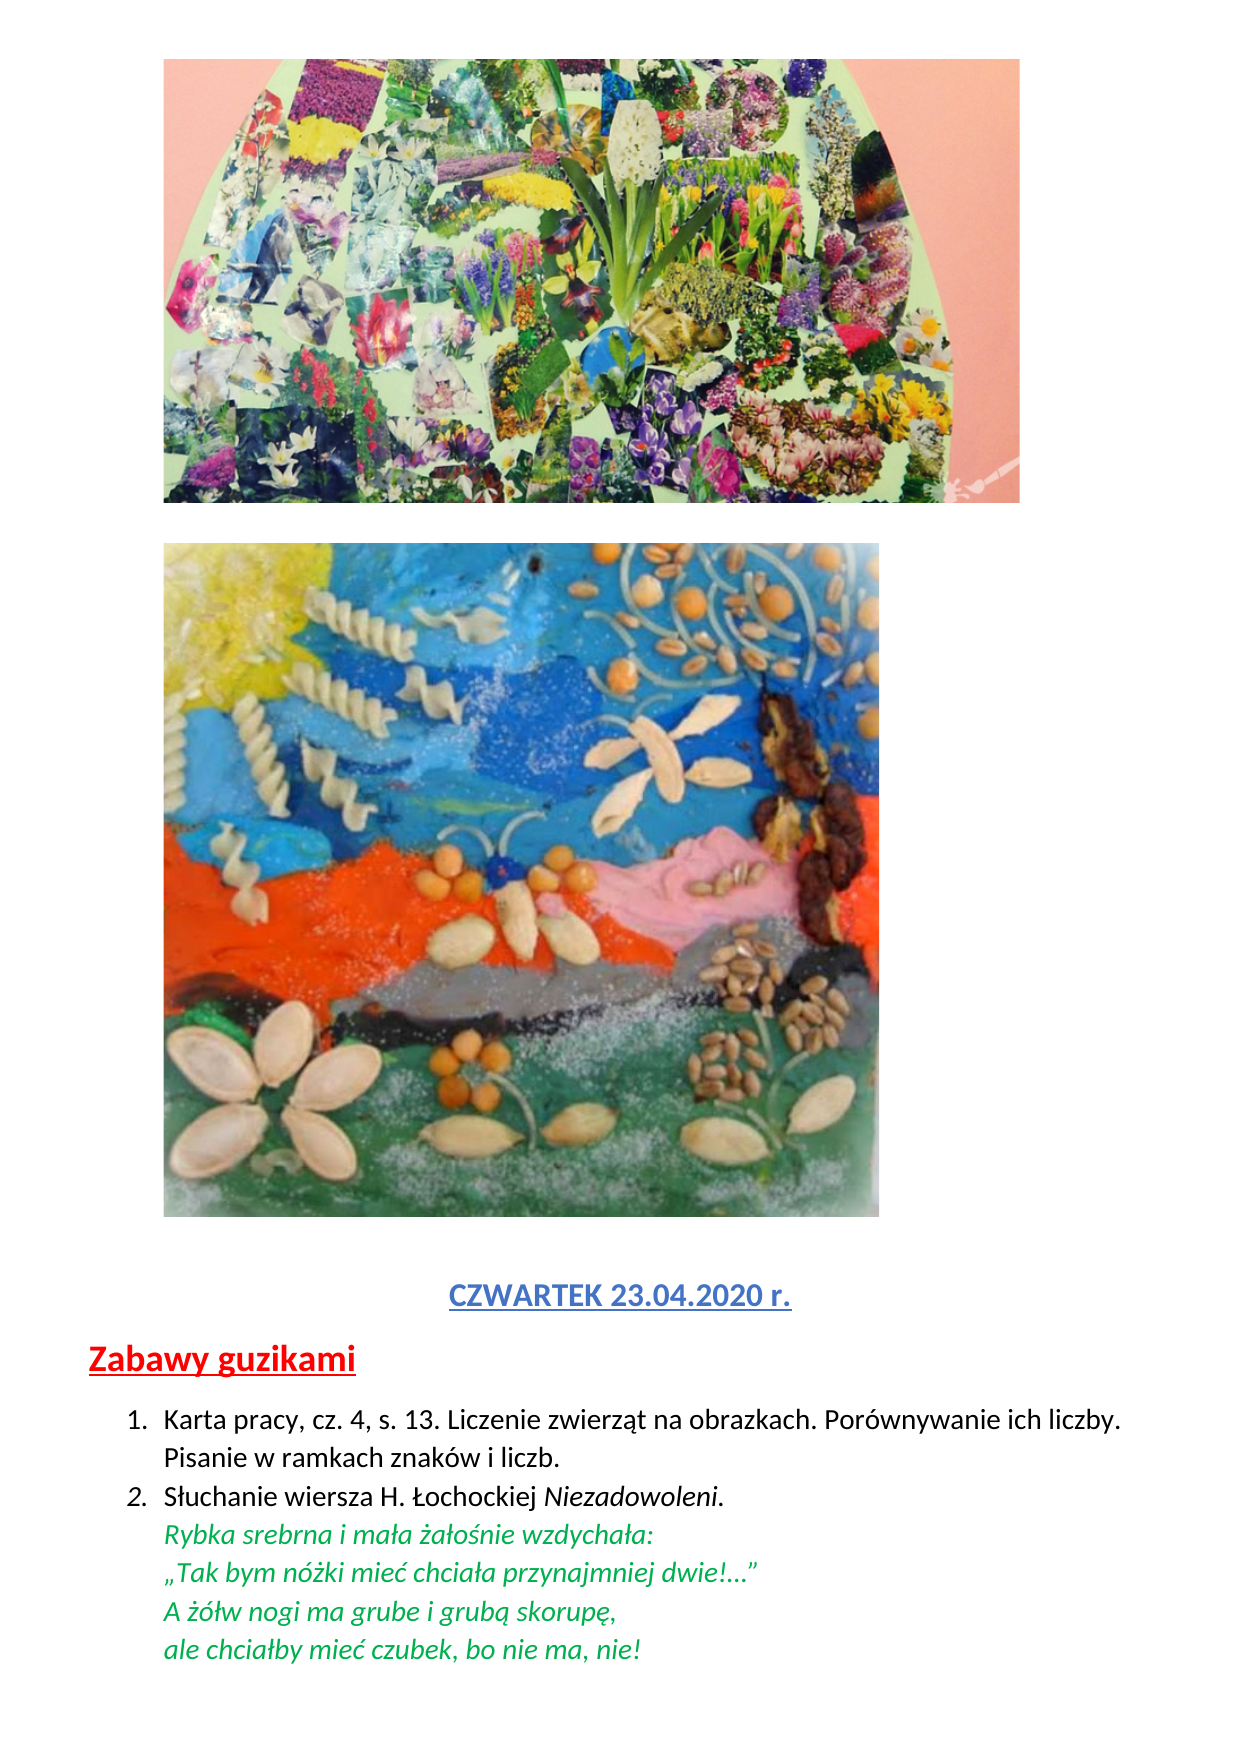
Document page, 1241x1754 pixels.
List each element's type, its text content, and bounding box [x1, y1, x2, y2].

text Zabawy guzikami [89, 1335, 1152, 1381]
list A żółw nogi ma grube i grubą skorupę, [164, 1593, 1152, 1629]
list Rybka srebrna i mała żałośnie wzdychała: [164, 1516, 1152, 1552]
picture [163, 59, 1020, 503]
text CZWARTEK 23.04.2020 r. [89, 1274, 1152, 1315]
list „Tak bym nóżki mieć chciała przynajmniej dwie!…” [164, 1554, 1152, 1590]
list ale chciałby mieć czubek, bo nie ma, nie! [164, 1631, 1152, 1667]
list Karta pracy, cz. 4, s. 13. Liczenie zwierząt na obrazkach. Porównywanie ich liczby. Pisanie w ramkach znaków i liczb. [126, 1401, 1152, 1475]
list Słuchanie wiersza H. Łochockiej Niezadowoleni. [126, 1478, 1152, 1513]
picture [163, 543, 880, 1217]
